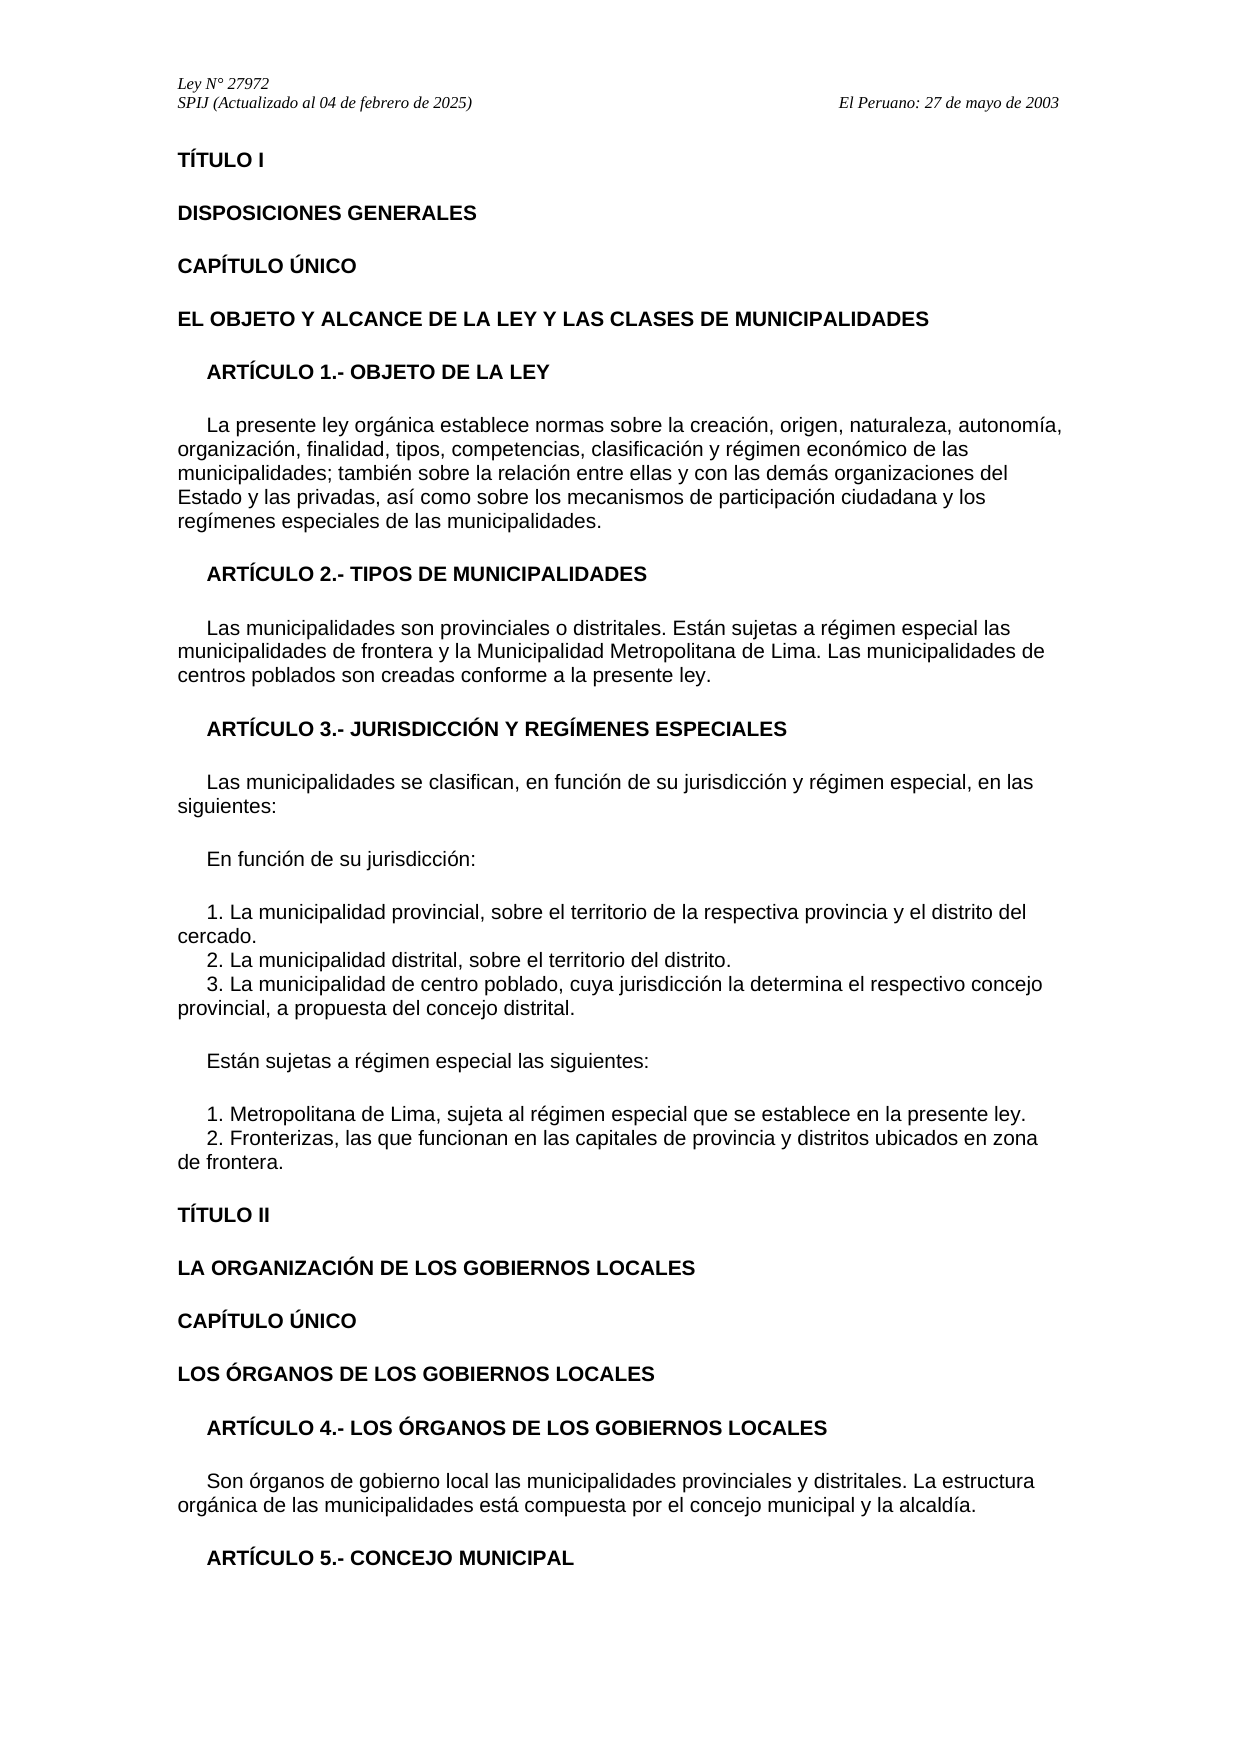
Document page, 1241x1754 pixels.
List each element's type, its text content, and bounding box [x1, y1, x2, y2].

text ARTÍCULO 1.- OBJETO DE LA LEY [177, 360, 1063, 384]
text En función de su jurisdicción: [177, 847, 1063, 871]
text DISPOSICIONES GENERALES [177, 201, 1063, 225]
text La presente ley orgánica establece normas sobre la creación, origen, naturaleza, autonomía, organización, finalidad, tipos, competencias, clasificación y régimen económico de las municipalidades; también sobre la relación entre ellas y con las demás organizaciones del Estado y las privadas, así como sobre los mecanismos de participación ciudadana y los regímenes especiales de las municipalidades. [177, 413, 1063, 533]
text 1. La municipalidad provincial, sobre el territorio de la respectiva provincia y el distrito del cercado. 2. La municipalidad distrital, sobre el territorio del distrito. 3. La municipalidad de centro poblado, cuya jurisdicción la determina el respectivo concejo provincial, a propuesta del concejo distrital. [177, 900, 1063, 1019]
text Están sujetas a régimen especial las siguientes: [177, 1049, 1063, 1073]
text LOS ÓRGANOS DE LOS GOBIERNOS LOCALES [177, 1362, 1063, 1386]
text LA ORGANIZACIÓN DE LOS GOBIERNOS LOCALES [177, 1256, 1063, 1280]
text Son órganos de gobierno local las municipalidades provinciales y distritales. La estructura orgánica de las municipalidades está compuesta por el concejo municipal y la alcaldía. [177, 1468, 1063, 1516]
text TÍTULO II [177, 1203, 1063, 1227]
text ARTÍCULO 5.- CONCEJO MUNICIPAL [177, 1546, 1063, 1569]
text EL OBJETO Y ALCANCE DE LA LEY Y LAS CLASES DE MUNICIPALIDADES [177, 307, 1063, 331]
text TÍTULO I [177, 148, 1063, 172]
text CAPÍTULO ÚNICO [177, 254, 1063, 278]
text ARTÍCULO 3.- JURISDICCIÓN Y REGÍMENES ESPECIALES [177, 716, 1063, 740]
text ARTÍCULO 2.- TIPOS DE MUNICIPALIDADES [177, 562, 1063, 586]
text Las municipalidades son provinciales o distritales. Están sujetas a régimen especial las municipalidades de frontera y la Municipalidad Metropolitana de Lima. Las municipalidades de centros poblados son creadas conforme a la presente ley. [177, 615, 1063, 687]
text ARTÍCULO 4.- LOS ÓRGANOS DE LOS GOBIERNOS LOCALES [177, 1415, 1063, 1439]
text 1. Metropolitana de Lima, sujeta al régimen especial que se establece en la presente ley. 2. Fronterizas, las que funcionan en las capitales de provincia y distritos ubicados en zona de frontera. [177, 1102, 1063, 1174]
text CAPÍTULO ÚNICO [177, 1309, 1063, 1333]
text Las municipalidades se clasifican, en función de su jurisdicción y régimen especial, en las siguientes: [177, 769, 1063, 817]
